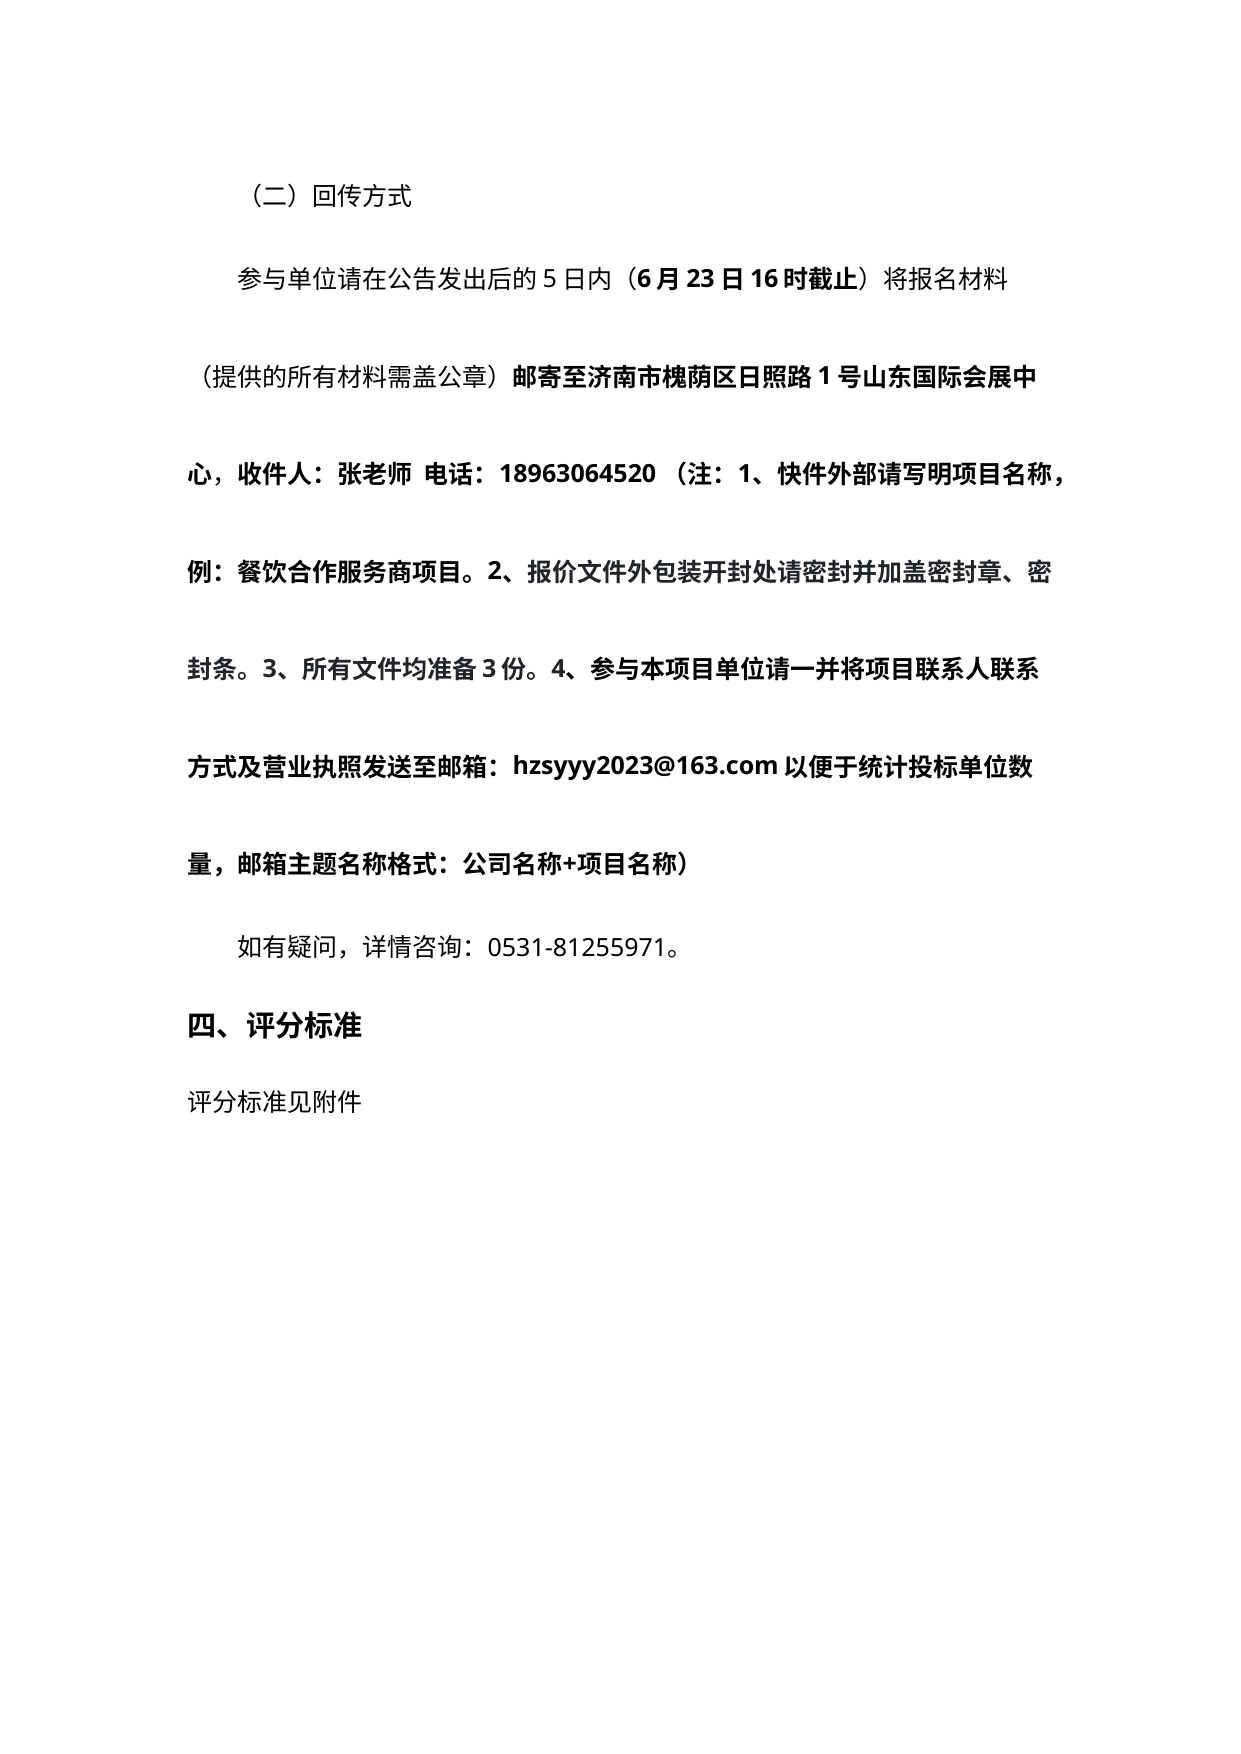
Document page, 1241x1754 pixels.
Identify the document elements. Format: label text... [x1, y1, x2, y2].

list 四、评分标准 [187, 991, 1053, 1056]
text （二）回传方式 [187, 162, 1053, 227]
text 参与单位请在公告发出后的5日内（6月23日16时截止）将报名材料（提供的所有材料需盖公章）邮寄至济南市槐荫区日照路1号山东国际会展中心，收件人：张老师 电话：18963064520 （注：1、快件外部请写明项目名称，例：餐饮合作服务商项目。2、报价文件外包装开封处请密封并加盖密封章、密封条。3、所有文件均准备3份。4、参与本项目单位请一并将项目联系人联系方式及营业执照发送至邮箱：hzsyyy2023@163.com以便于统计投标单位数量，邮箱主题名称格式：公司名称+项目名称） [187, 245, 1053, 895]
text 如有疑问，详情咨询：0531-81255971。 [187, 913, 1053, 978]
list 评分标准见附件 [187, 1068, 1053, 1133]
